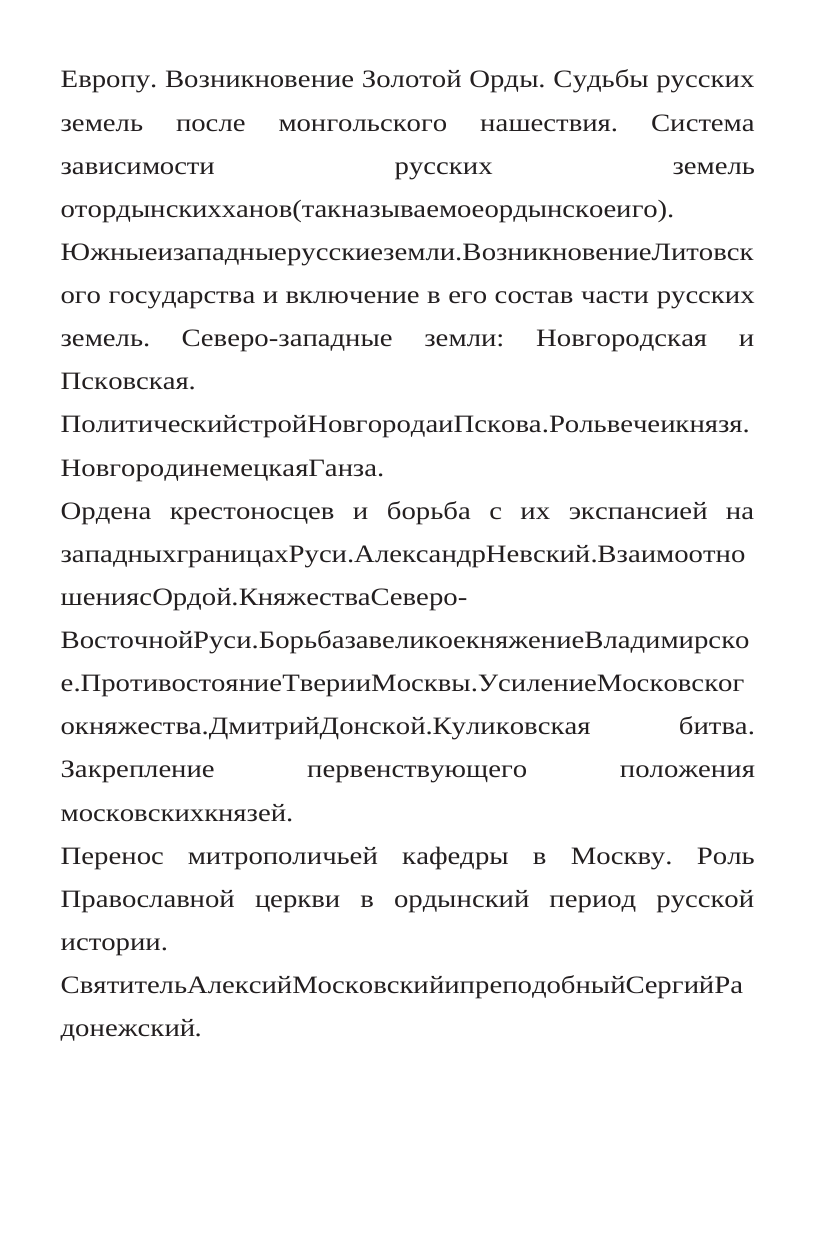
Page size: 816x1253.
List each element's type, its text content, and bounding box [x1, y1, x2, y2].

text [60, 64, 755, 223]
text Южныеизападныерусскиеземли.ВозникновениеЛитовского государства и включение в его состав части русских земель. Северо-западные земли: Новгородская и Псковская. ПолитическийстройНовгородаиПскова.Рольвечеикнязя.НовгородинемецкаяГанза. [60, 237, 755, 481]
text Перенос митрополичьей кафедры в Москву. Роль Православной церкви в ордынский период русской истории. СвятительАлексийМосковскийипреподобныйСергийРадонежский. [60, 841, 755, 1042]
text Ордена крестоносцев и борьба с их экспансией на западныхграницахРуси.АлександрНевский.ВзаимоотношениясОрдой.КняжестваСеверо-ВосточнойРуси.БорьбазавеликоекняжениеВладимирское.ПротивостояниеТверииМосквы.УсилениеМосковскогокняжества.ДмитрийДонской.Куликовская битва. Закрепление первенствующего положения московскихкнязей. [60, 496, 755, 826]
